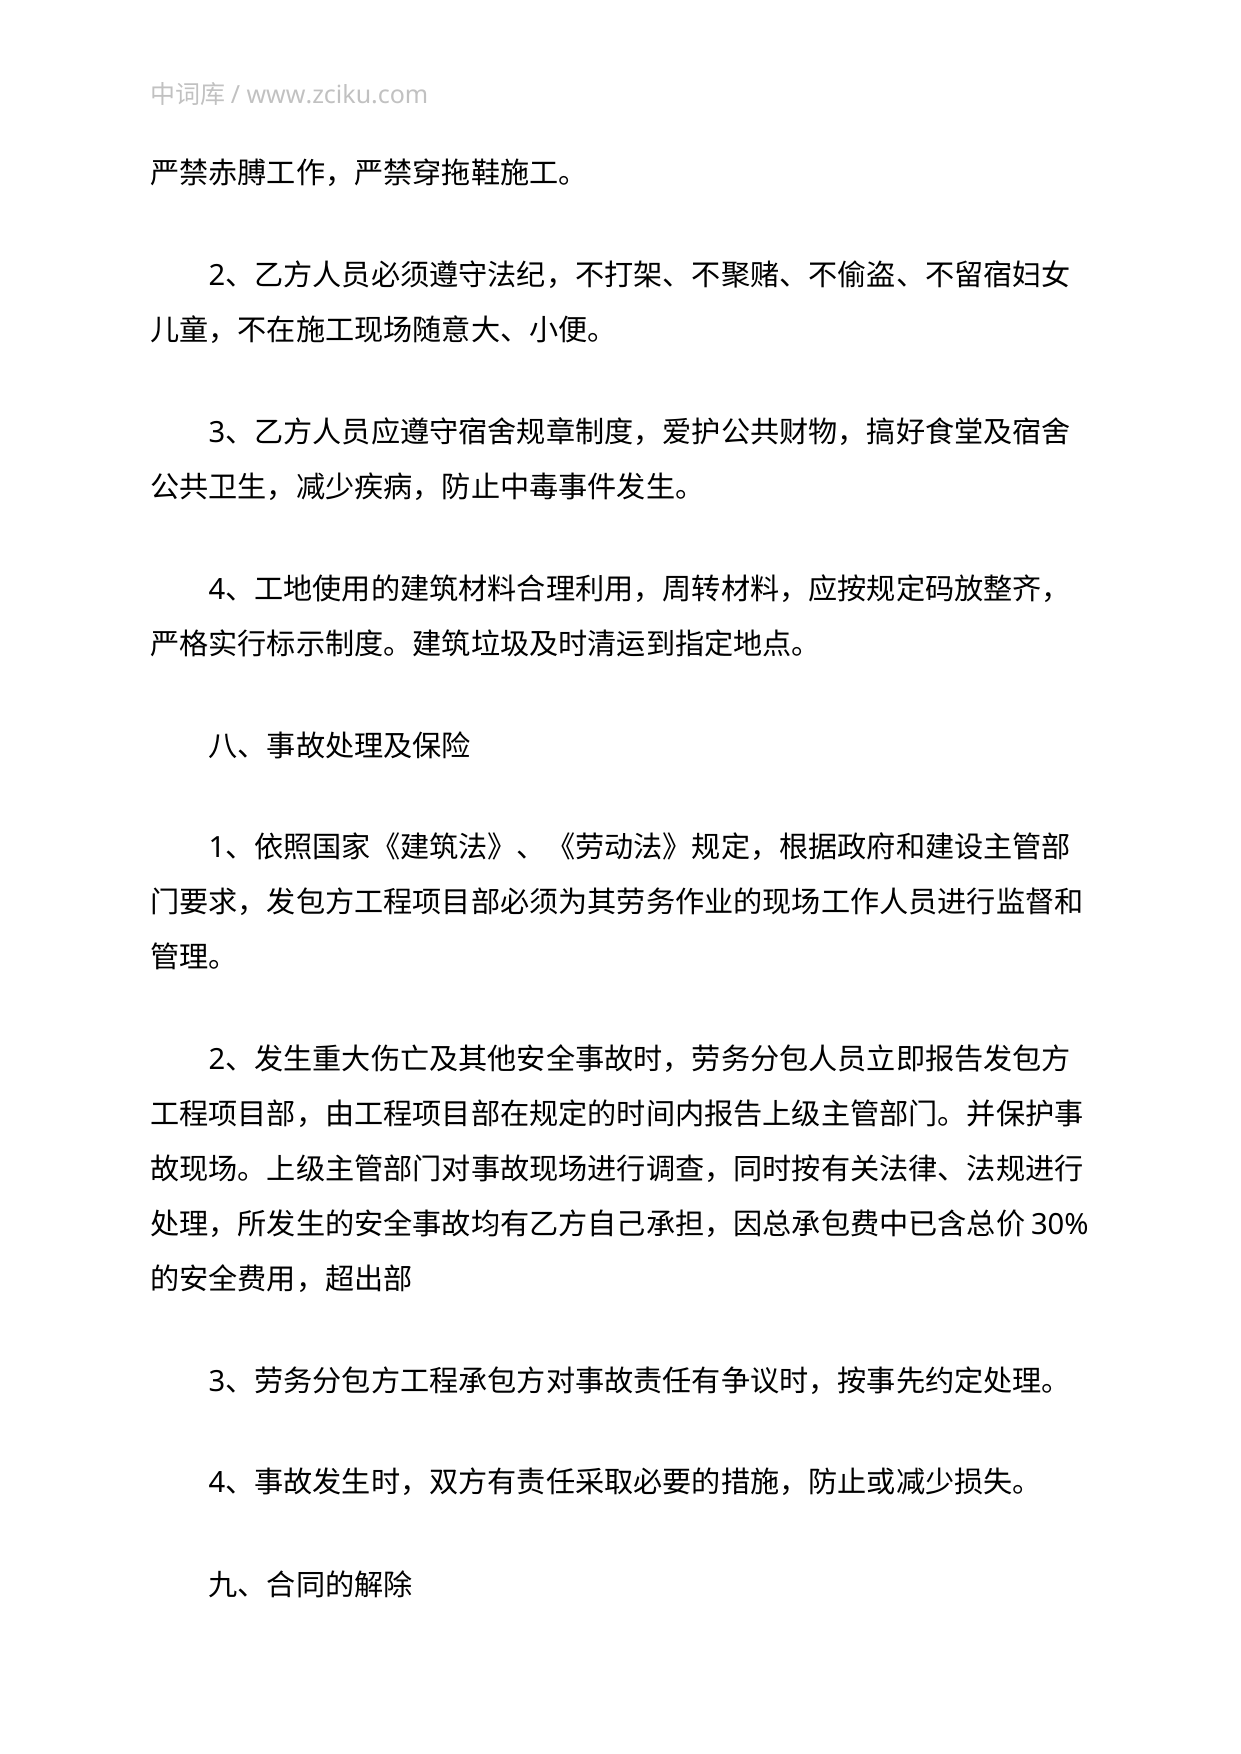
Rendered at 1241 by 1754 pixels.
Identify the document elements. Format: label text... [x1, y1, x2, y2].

text 九、合同的解除 [150, 1561, 1090, 1603]
text 八、事故处理及保险 [150, 722, 1090, 764]
text 4、事故发生时，双方有责任采取必要的措施，防止或减少损失。 [150, 1459, 1090, 1501]
text 1、依照国家《建筑法》、《劳动法》规定，根据政府和建设主管部门要求，发包方工程项目部必须为其劳务作业的现场工作人员进行监督和管理。 [150, 824, 1090, 976]
text 2、乙方人员必须遵守法纪，不打架、不聚赌、不偷盗、不留宿妇女儿童，不在施工现场随意大、小便。 [150, 252, 1090, 349]
text 4、工地使用的建筑材料合理利用，周转材料，应按规定码放整齐，严格实行标示制度。建筑垃圾及时清运到指定地点。 [150, 565, 1090, 663]
text 2、发生重大伤亡及其他安全事故时，劳务分包人员立即报告发包方工程项目部，由工程项目部在规定的时间内报告上级主管部门。并保护事故现场。上级主管部门对事故现场进行调查，同时按有关法律、法规进行处理，所发生的安全事故均有乙方自己承担，因总承包费中已含总价30%的安全费用，超出部 [150, 1036, 1090, 1298]
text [150, 150, 1090, 192]
text 3、乙方人员应遵守宿舍规章制度，爱护公共财物，搞好食堂及宿舍公共卫生，减少疾病，防止中毒事件发生。 [150, 408, 1090, 506]
text 3、劳务分包方工程承包方对事故责任有争议时，按事先约定处理。 [150, 1357, 1090, 1399]
